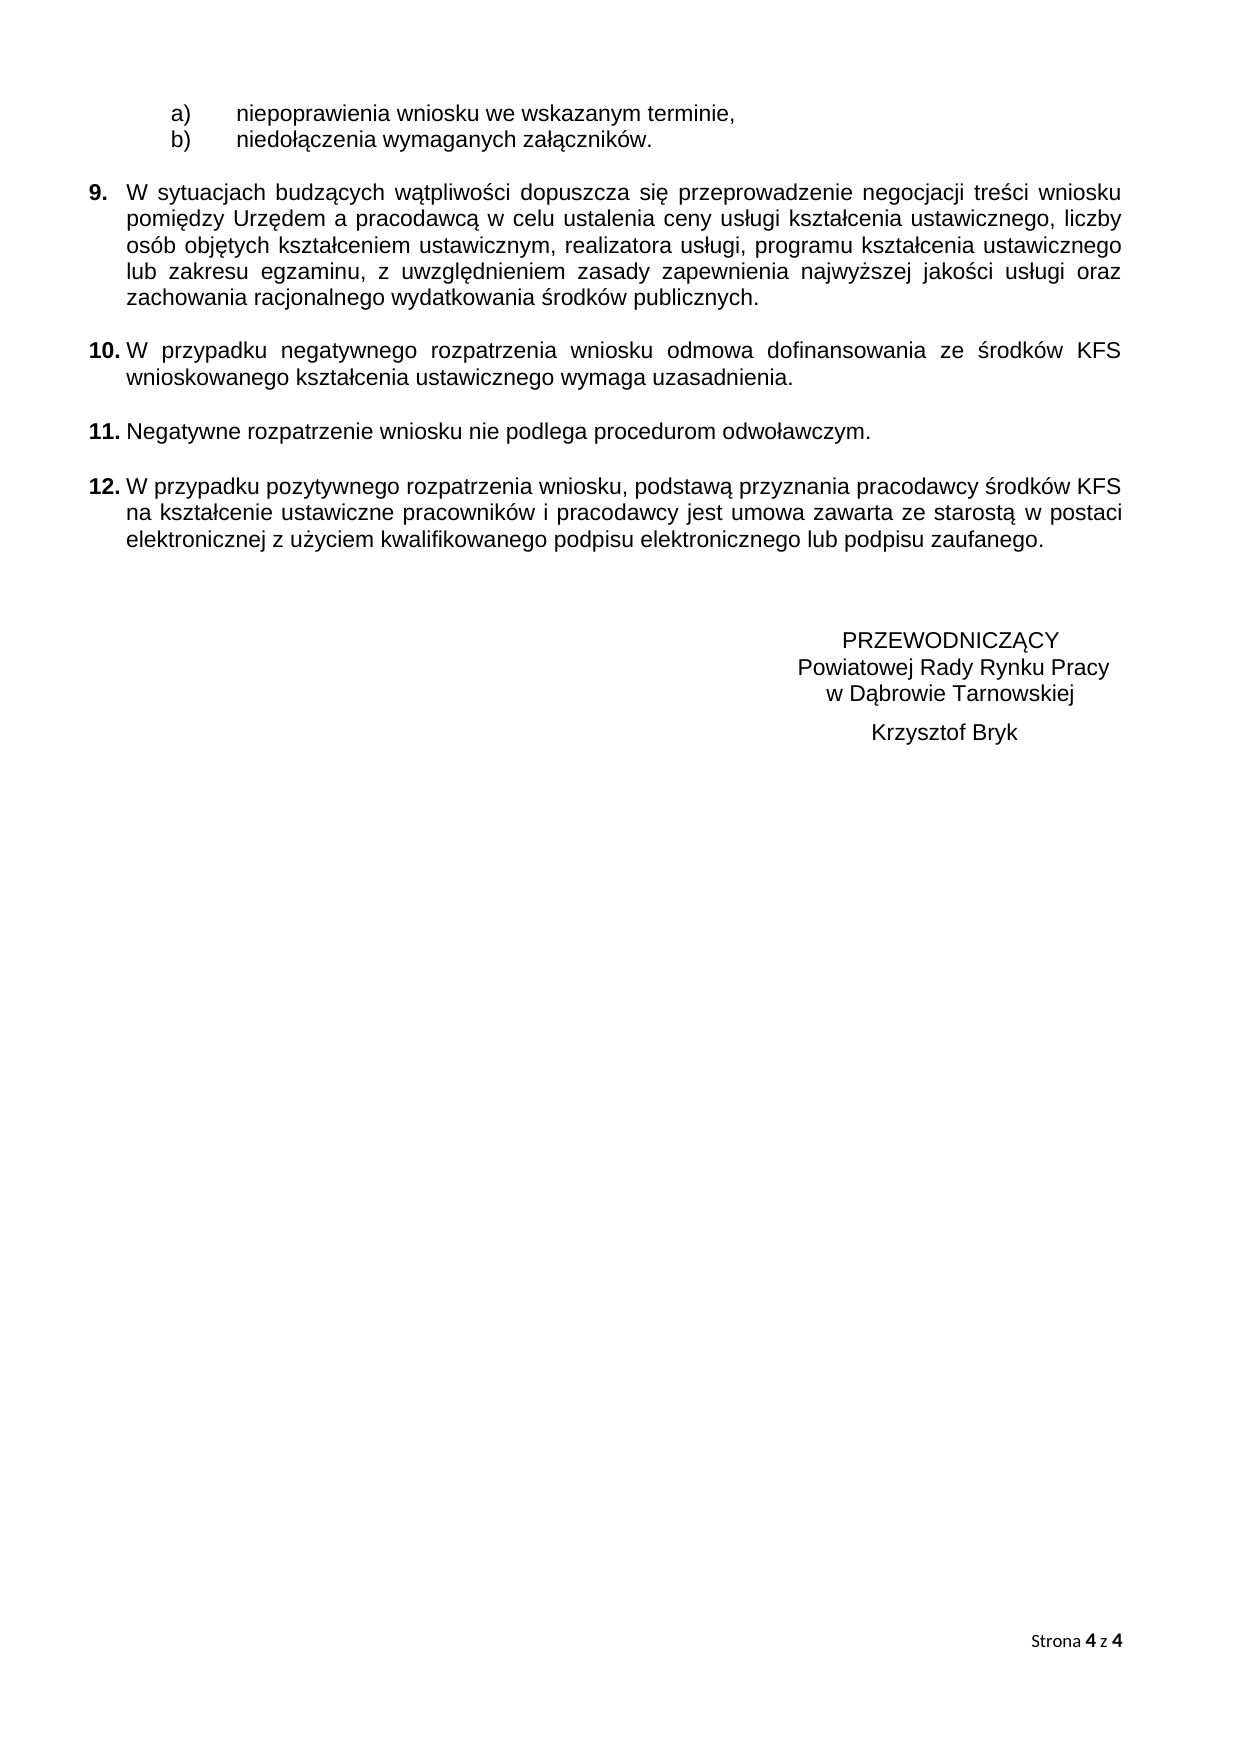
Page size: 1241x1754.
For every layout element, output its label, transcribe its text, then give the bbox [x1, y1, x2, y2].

list Negatywne rozpatrzenie wniosku nie podlega procedurom odwoławczym. [89, 418, 1122, 444]
text Krzysztof Bryk [826, 719, 1122, 745]
text PRZEWODNICZĄCY [842, 627, 1122, 653]
list W sytuacjach budzących wątpliwości dopuszcza się przeprowadzenie negocjacji treści wniosku pomiędzy Urzędem a pracodawcą w celu ustalenia ceny usługi kształcenia ustawicznego, liczby osób objętych kształceniem ustawicznym, realizatora usługi, programu kształcenia ustawicznego lub zakresu egzaminu, z uwzględnieniem zasady zapewnienia najwyższej jakości usługi oraz zachowania racjonalnego wydatkowania środków publicznych. [89, 179, 1122, 311]
text w Dąbrowie Tarnowskiej [752, 680, 1122, 706]
list niepoprawienia wniosku we wskazanym terminie, [164, 100, 1122, 126]
list W przypadku pozytywnego rozpatrzenia wniosku, podstawą przyznania pracodawcy środków KFS na kształcenie ustawiczne pracowników i pracodawcy jest umowa zawarta ze starostą w postaci elektronicznej z użyciem kwalifikowanego podpisu elektronicznego lub podpisu zaufanego. [89, 473, 1122, 552]
list niedołączenia wymaganych załączników. [164, 126, 1122, 153]
text Powiatowej Rady Rynku Pracy [797, 653, 1122, 680]
list W przypadku negatywnego rozpatrzenia wniosku odmowa dofinansowania ze środków KFS wnioskowanego kształcenia ustawicznego wymaga uzasadnienia. [89, 337, 1122, 390]
